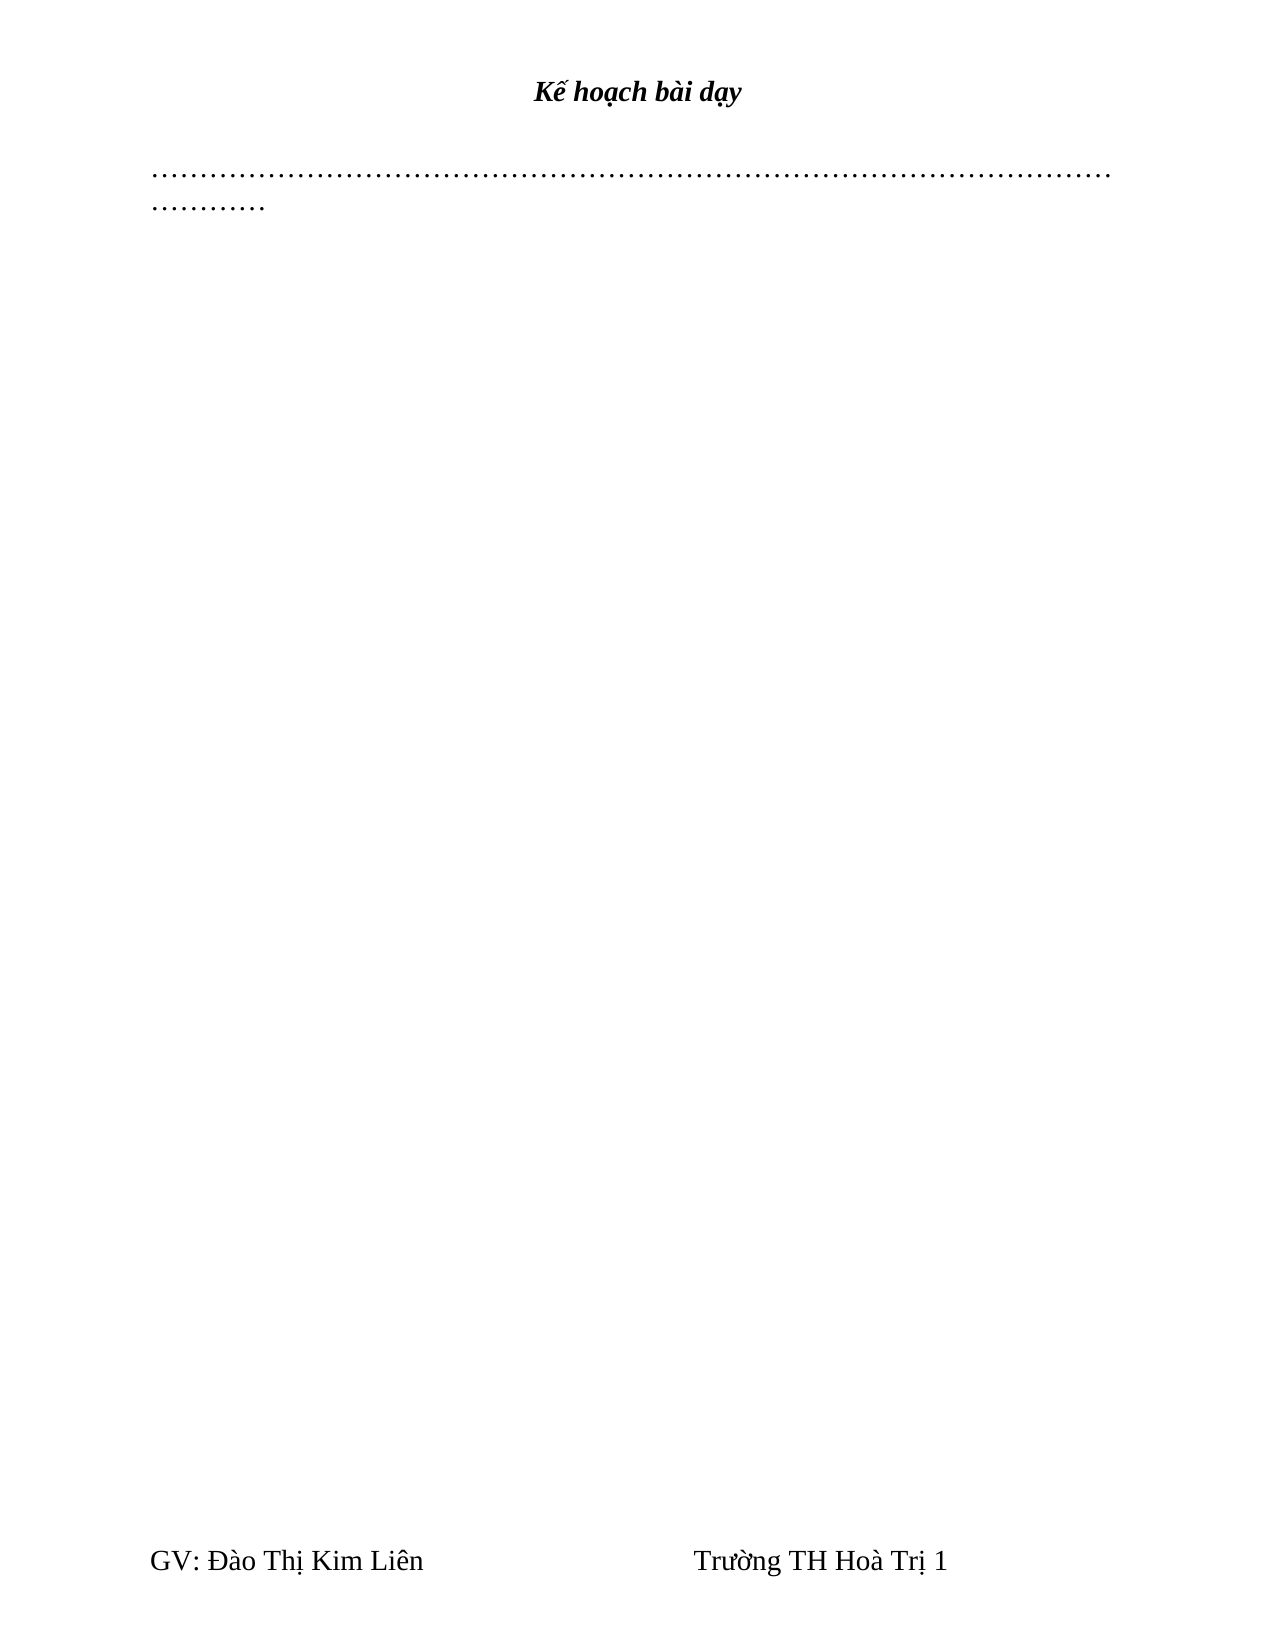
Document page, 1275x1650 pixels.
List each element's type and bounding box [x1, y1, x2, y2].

text [150, 150, 1125, 217]
